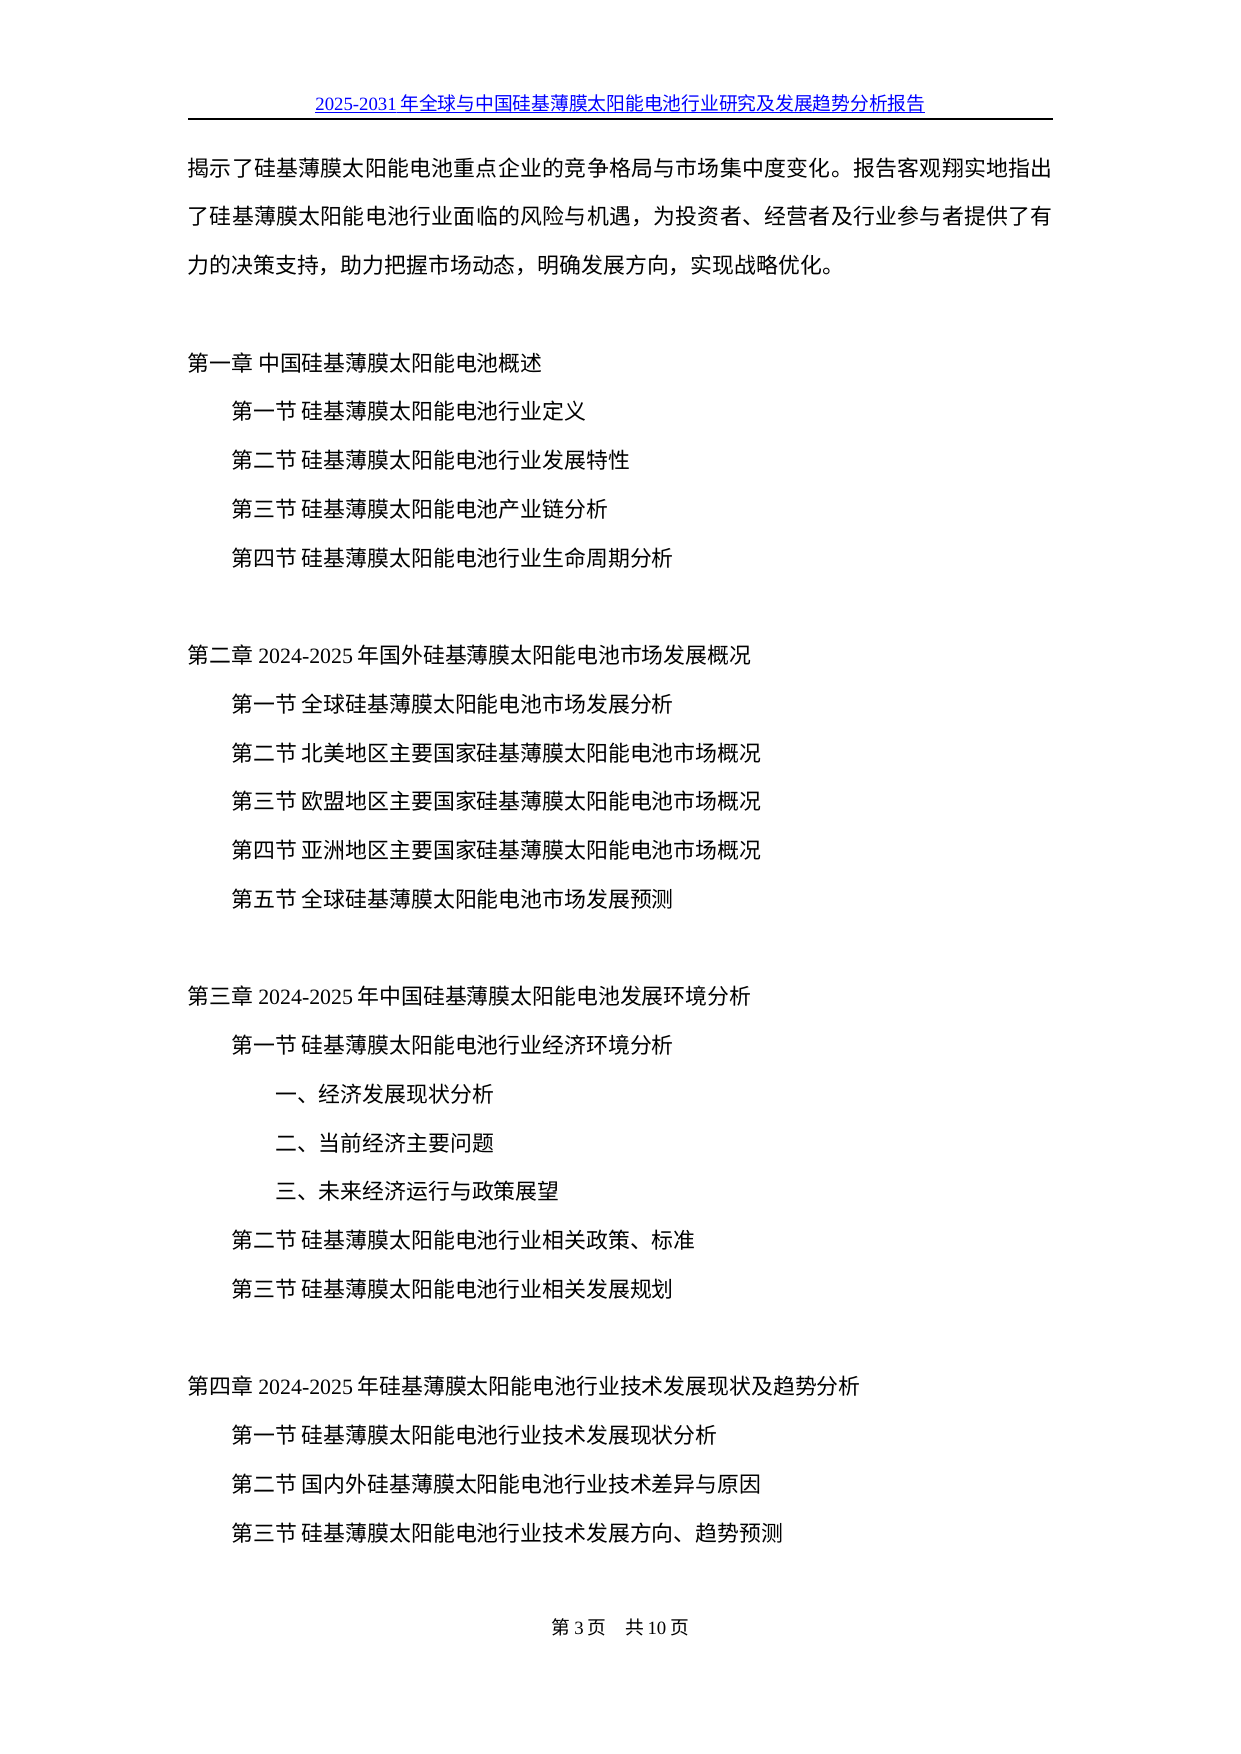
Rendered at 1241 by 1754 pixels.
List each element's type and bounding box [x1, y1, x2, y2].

text [187, 150, 1053, 1548]
